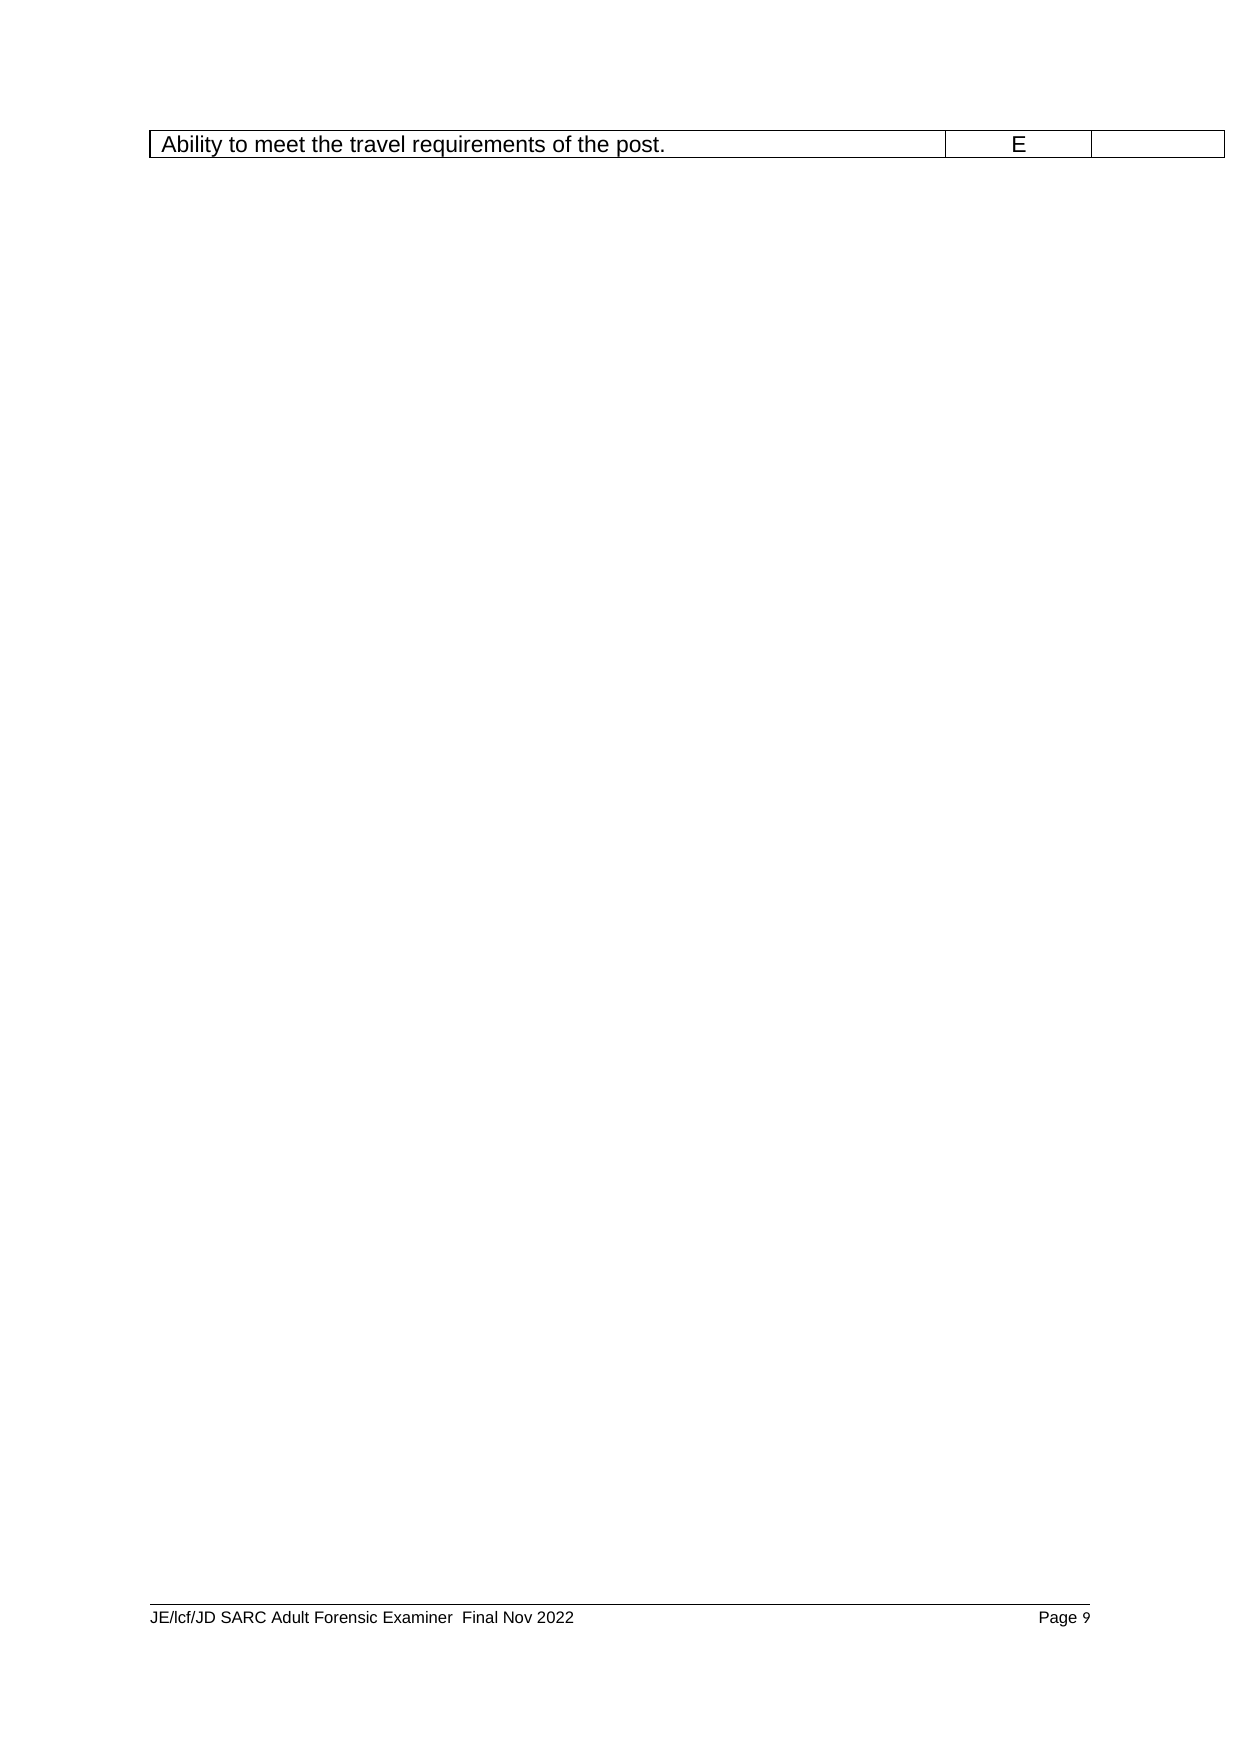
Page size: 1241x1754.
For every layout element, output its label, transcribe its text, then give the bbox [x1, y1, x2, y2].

table_cell Ability to meet the travel requirements of the post. [151, 131, 945, 157]
table_cell E [946, 131, 1091, 157]
table_cell [1092, 131, 1224, 157]
